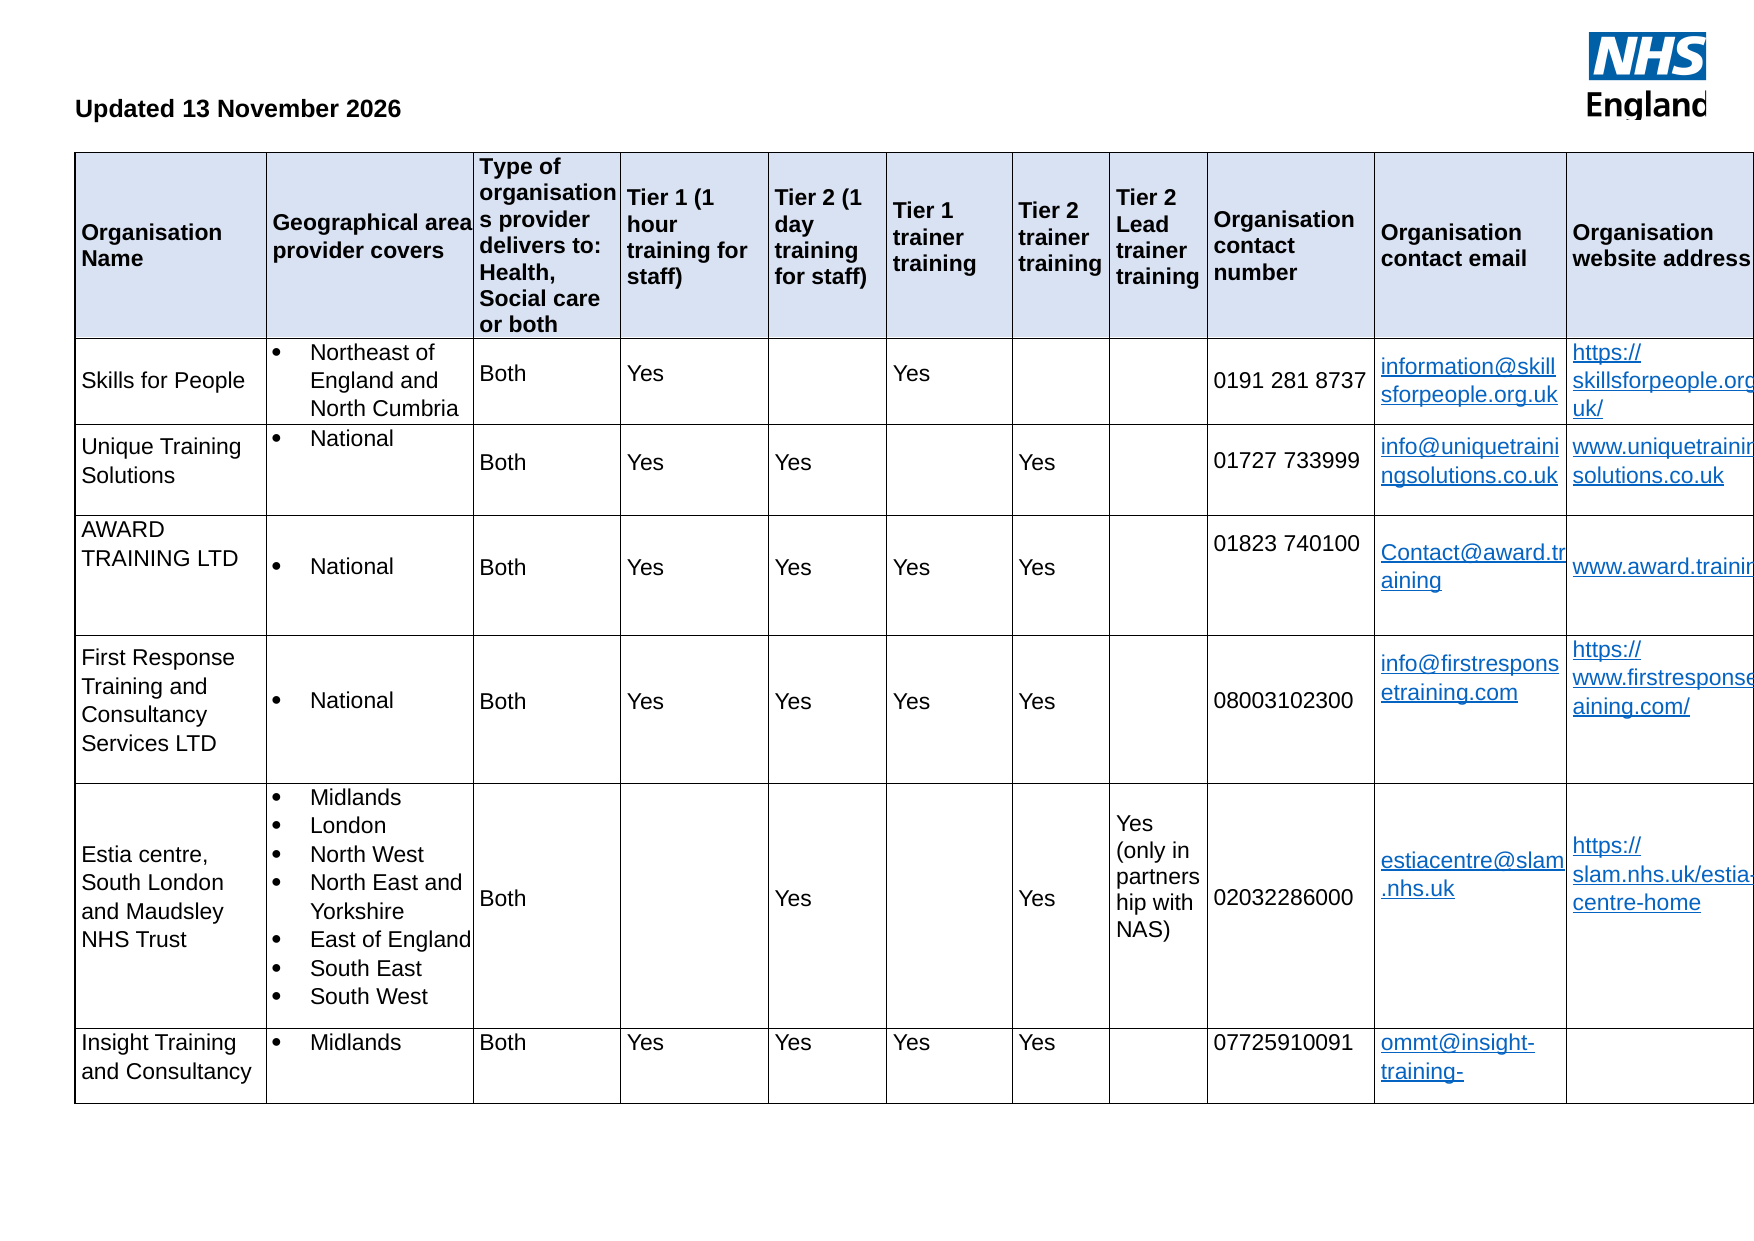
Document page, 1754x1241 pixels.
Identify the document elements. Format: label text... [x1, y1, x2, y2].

table_cell Yes [769, 516, 886, 635]
table_cell National [267, 516, 473, 635]
table_cell Yes [1013, 784, 1109, 1028]
table_cell Yes [1013, 425, 1109, 515]
table_cell Yes [887, 339, 1012, 424]
table_cell info@firstresponsetraining.com [1375, 636, 1566, 783]
table_cell Yes [1013, 1029, 1109, 1103]
table_cell Yes [769, 1029, 886, 1103]
table_cell Unique Training Solutions [76, 425, 266, 515]
table_cell Yes [621, 636, 768, 783]
table_cell Skills for People [76, 339, 266, 424]
table_header Geographical area provider covers [267, 153, 473, 337]
table_cell Yes [621, 1029, 768, 1103]
table_cell ommt@insight-training-consultancy.com [1375, 1029, 1566, 1103]
table_cell 02032286000 [1208, 784, 1374, 1028]
table_header Tier 2 trainer training [1013, 153, 1109, 337]
table_cell Yes [887, 1029, 1012, 1103]
table_cell Midlands [267, 1029, 473, 1103]
table_cell Yes [1013, 516, 1109, 635]
table_cell www.uniquetrainingsolutions.co.uk [1567, 425, 1753, 515]
table_cell Yes [887, 636, 1012, 783]
table_cell Yes [769, 636, 886, 783]
table_header Tier 1 trainer training [887, 153, 1012, 337]
table_cell https://www.firstresponsetraining.com/ [1567, 636, 1753, 783]
table_cell 07725910091 [1208, 1029, 1374, 1103]
table_cell [1013, 339, 1109, 424]
table_cell 01727 733999 [1208, 425, 1374, 515]
table_cell Yes [769, 784, 886, 1028]
table_header Type of organisations provider delivers to: Health, Social care or both [474, 153, 620, 337]
table_cell Both [474, 516, 620, 635]
table_cell Yes [769, 425, 886, 515]
table_cell www.award.training [1567, 516, 1753, 635]
table_cell AWARD TRAINING LTD [76, 516, 266, 635]
table_cell National [267, 425, 473, 515]
table_cell [621, 784, 768, 1028]
table_header Organisation contact number [1208, 153, 1374, 337]
table_cell Both [474, 1029, 620, 1103]
table_cell information@skillsforpeople.org.uk [1375, 339, 1566, 424]
table_cell 08003102300 [1208, 636, 1374, 783]
table_cell Yes [621, 339, 768, 424]
table_cell Northeast of England and North Cumbria [267, 339, 473, 424]
table_cell [1110, 425, 1207, 515]
table_cell Yes [887, 516, 1012, 635]
table_cell Contact@award.training [1375, 516, 1566, 635]
table_cell Both [474, 636, 620, 783]
table_cell [887, 784, 1012, 1028]
table_cell Both [474, 784, 620, 1028]
table_cell Midlands London North West North East and Yorkshire East of England South East South West [267, 784, 473, 1028]
table_cell [1110, 636, 1207, 783]
table_cell National [267, 636, 473, 783]
table_cell [887, 425, 1012, 515]
table_cell Both [474, 339, 620, 424]
table_cell [1110, 1029, 1207, 1103]
table_cell [769, 339, 886, 424]
table_cell Yes [1013, 636, 1109, 783]
table_cell [1110, 339, 1207, 424]
table_cell info@uniquetrainingsolutions.co.uk [1375, 425, 1566, 515]
table_cell Yes (only in partnership with NAS) [1110, 784, 1207, 1028]
table_cell 0191 281 8737 [1208, 339, 1374, 424]
table_cell Both [474, 425, 620, 515]
table_cell [1567, 1029, 1753, 1103]
table_cell [1110, 516, 1207, 635]
table_cell https://slam.nhs.uk/estia-centre-home [1567, 784, 1753, 1028]
table_cell Yes [621, 516, 768, 635]
table_cell estiacentre@slam.nhs.uk [1375, 784, 1566, 1028]
table_cell 01823 740100 [1208, 516, 1374, 635]
table_cell https://skillsforpeople.org.uk/ [1567, 339, 1753, 424]
table_header Organisation contact email [1375, 153, 1566, 337]
table_header Tier 2 (1 day training for staff) [769, 153, 886, 337]
table_cell Insight Training and Consultancy [76, 1029, 266, 1103]
table_header Tier 1 (1 hour training for staff) [621, 153, 768, 337]
table_header Tier 2 Lead trainer training [1110, 153, 1207, 337]
table_cell Yes [621, 425, 768, 515]
table_cell First Response Training and Consultancy Services LTD [76, 636, 266, 783]
table_cell Estia centre, South London and Maudsley NHS Trust [76, 784, 266, 1028]
table_header Organisation Name [76, 153, 266, 337]
picture [1587, 32, 1707, 120]
table_header Organisation website address [1567, 153, 1753, 337]
